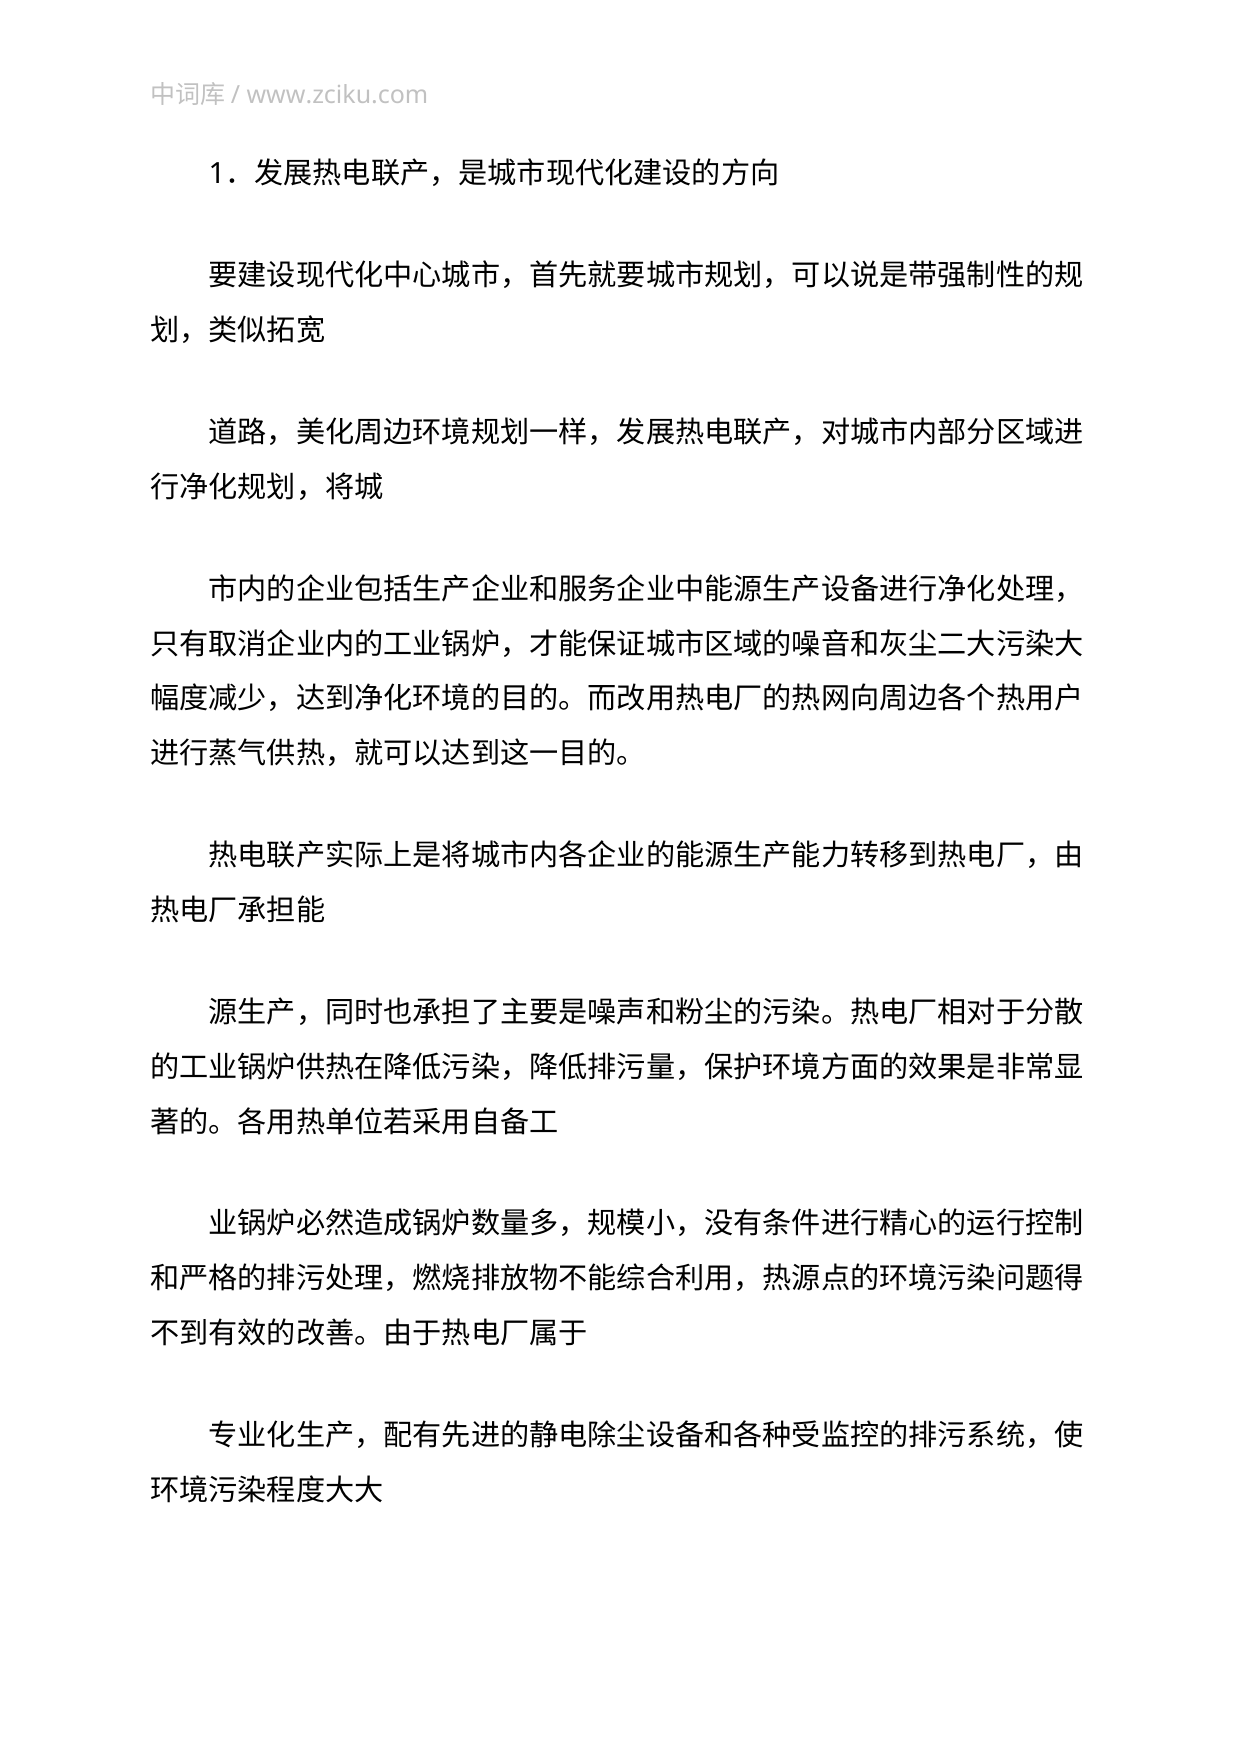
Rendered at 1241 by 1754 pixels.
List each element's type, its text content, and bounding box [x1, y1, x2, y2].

text 热电联产实际上是将城市内各企业的能源生产能力转移到热电厂，由热电厂承担能 [150, 832, 1090, 929]
text 业锅炉必然造成锅炉数量多，规模小，没有条件进行精心的运行控制和严格的排污处理，燃烧排放物不能综合利用，热源点的环境污染问题得不到有效的改善。由于热电厂属于 [150, 1200, 1090, 1352]
text 市内的企业包括生产企业和服务企业中能源生产设备进行净化处理，只有取消企业内的工业锅炉，才能保证城市区域的噪音和灰尘二大污染大幅度减少，达到净化环境的目的。而改用热电厂的热网向周边各个热用户进行蒸气供热，就可以达到这一目的。 [150, 565, 1090, 772]
text 要建设现代化中心城市，首先就要城市规划，可以说是带强制性的规划，类似拓宽 [150, 252, 1090, 349]
text 道路，美化周边环境规划一样，发展热电联产，对城市内部分区域进行净化规划，将城 [150, 409, 1090, 506]
text 专业化生产，配有先进的静电除尘设备和各种受监控的排污系统，使环境污染程度大大 [150, 1412, 1090, 1509]
text 源生产，同时也承担了主要是噪声和粉尘的污染。热电厂相对于分散的工业锅炉供热在降低污染，降低排污量，保护环境方面的效果是非常显著的。各用热单位若采用自备工 [150, 988, 1090, 1141]
text 1．发展热电联产，是城市现代化建设的方向 [150, 150, 1090, 192]
